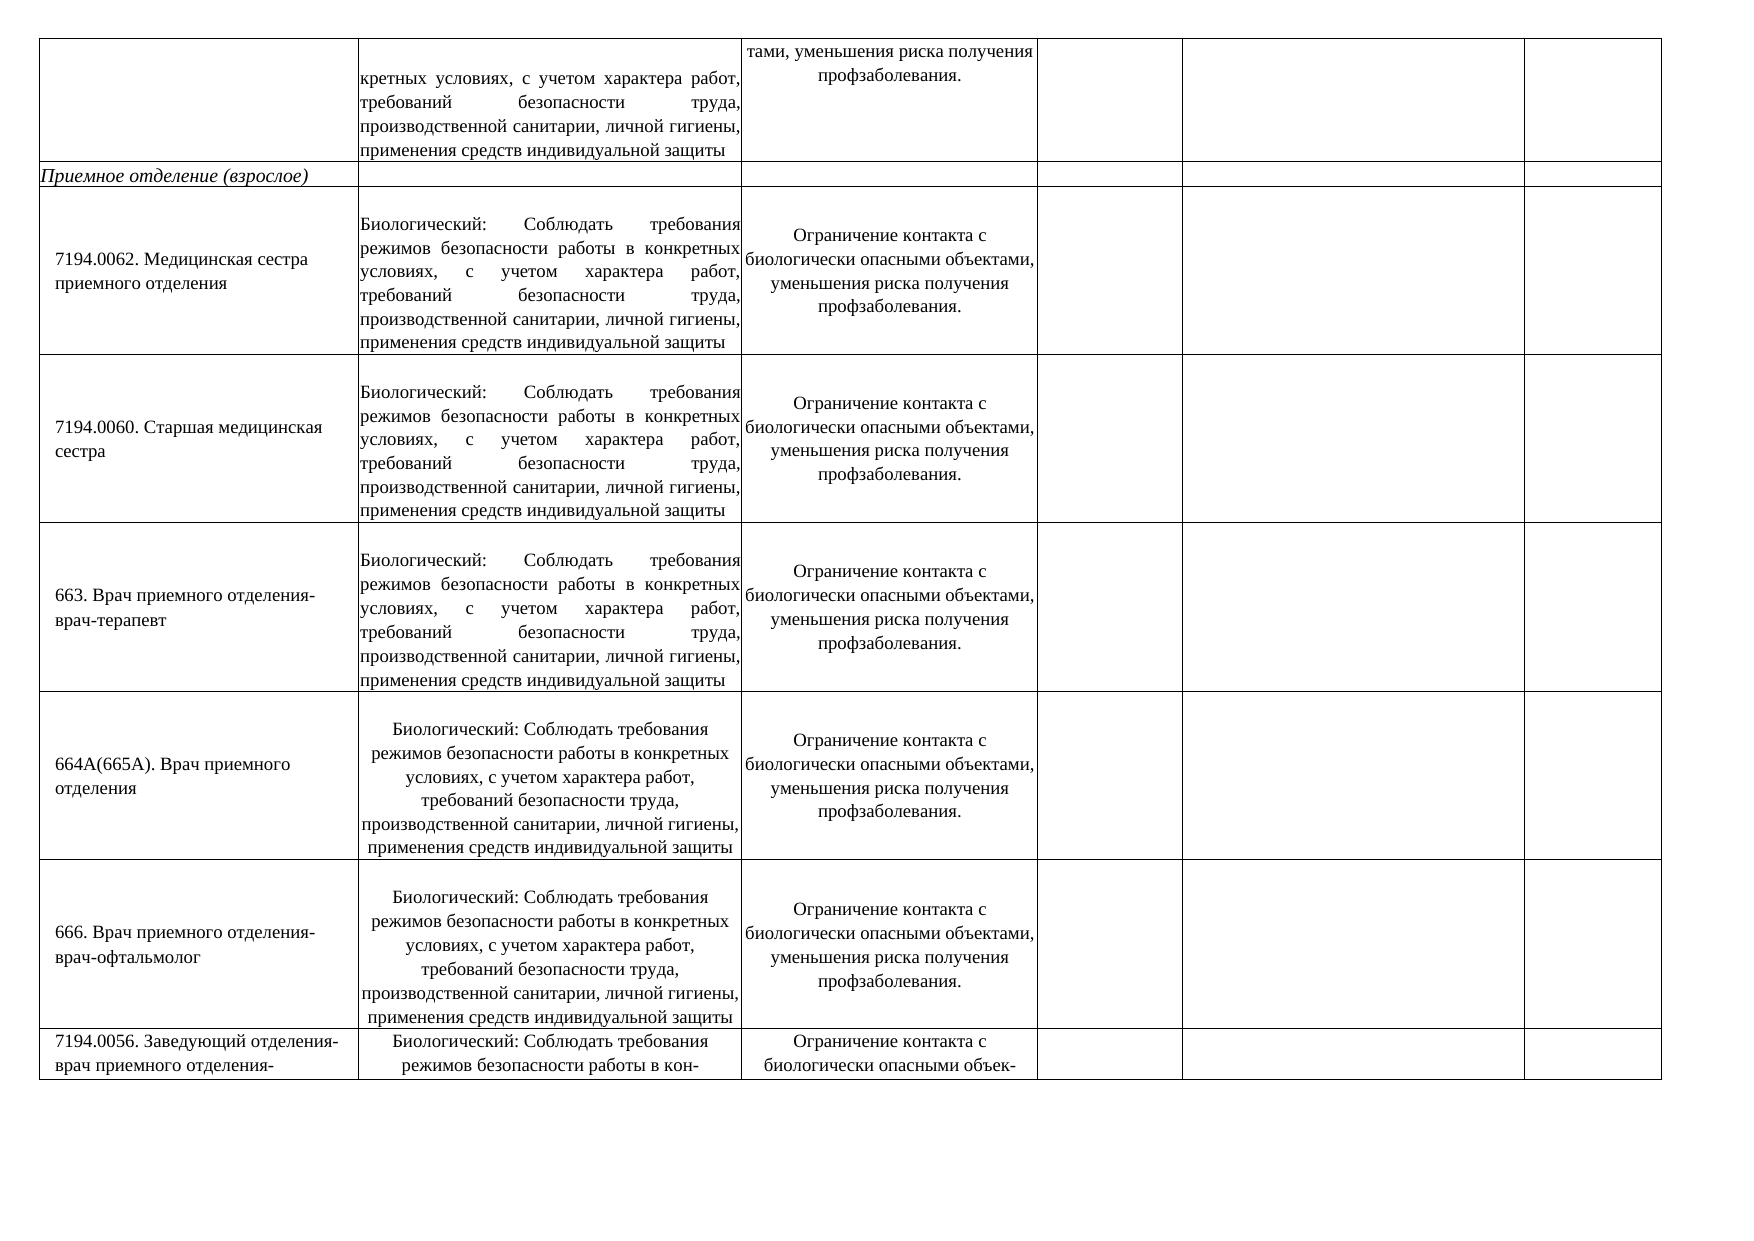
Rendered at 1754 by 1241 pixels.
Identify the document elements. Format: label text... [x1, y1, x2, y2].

table_cell 664А(665А). Врач приемного отделения [40, 692, 358, 859]
table_cell [1038, 692, 1182, 859]
table_cell Приемное отделение (взрослое) [40, 162, 358, 186]
table_cell [1183, 1029, 1524, 1079]
table_cell [1525, 523, 1661, 691]
table_cell [1183, 860, 1524, 1028]
table_cell Ограничение контакта с биологически опасными объектами, уменьшения риска получения профзаболевания. [742, 523, 1037, 691]
table_cell [1183, 355, 1524, 522]
table_cell [742, 162, 1037, 186]
table_cell [1183, 692, 1524, 859]
table_cell 666. Врач приемного отделения- врач-офтальмолог [40, 860, 358, 1028]
table_cell [1525, 1029, 1661, 1079]
table_header тами, уменьшения риска получения профзаболевания. [742, 39, 1037, 161]
table_header [1525, 39, 1661, 161]
table_cell Ограничение контакта с биологически опасными объектами, уменьшения риска получения профзаболевания. [742, 187, 1037, 353]
table_header [1183, 39, 1524, 161]
table_cell [1038, 523, 1182, 691]
table_cell 7194.0060. Старшая медицинская сестра [40, 355, 358, 522]
table_cell 663. Врач приемного отделения- врач-терапевт [40, 523, 358, 691]
table_cell [1038, 860, 1182, 1028]
table_header [1038, 39, 1182, 161]
table_cell [1525, 355, 1661, 522]
table_header кретных условиях, с учетом характера работ, требований безопасности труда, производственной санитарии, личной гигиены, применения средств индивидуальной защиты [359, 39, 741, 161]
table_cell 7194.0062. Медицинская сестра приемного отделения [40, 187, 358, 353]
table_cell [1038, 162, 1182, 186]
table_cell Биологический: Соблюдать требования режимов безопасности работы в кон- [359, 1029, 741, 1079]
table_header [40, 39, 358, 161]
table_cell [1038, 355, 1182, 522]
table_cell [1525, 692, 1661, 859]
table_cell [1525, 162, 1661, 186]
table_cell 7194.0056. Заведующий отделения-врач приемного отделения- [40, 1029, 358, 1079]
table_cell [359, 162, 741, 186]
table_cell Ограничение контакта с биологически опасными объектами, уменьшения риска получения профзаболевания. [742, 692, 1037, 859]
table_cell [1525, 860, 1661, 1028]
table_cell Ограничение контакта с биологически опасными объектами, уменьшения риска получения профзаболевания. [742, 860, 1037, 1028]
table_cell [1525, 187, 1661, 353]
table_cell [1183, 162, 1524, 186]
table_cell [1038, 187, 1182, 353]
table_cell [1183, 187, 1524, 353]
table_cell [1183, 523, 1524, 691]
table_cell Ограничение контакта с биологически опасными объек- [742, 1029, 1037, 1079]
table_cell Ограничение контакта с биологически опасными объектами, уменьшения риска получения профзаболевания. [742, 355, 1037, 522]
table_cell [1038, 1029, 1182, 1079]
